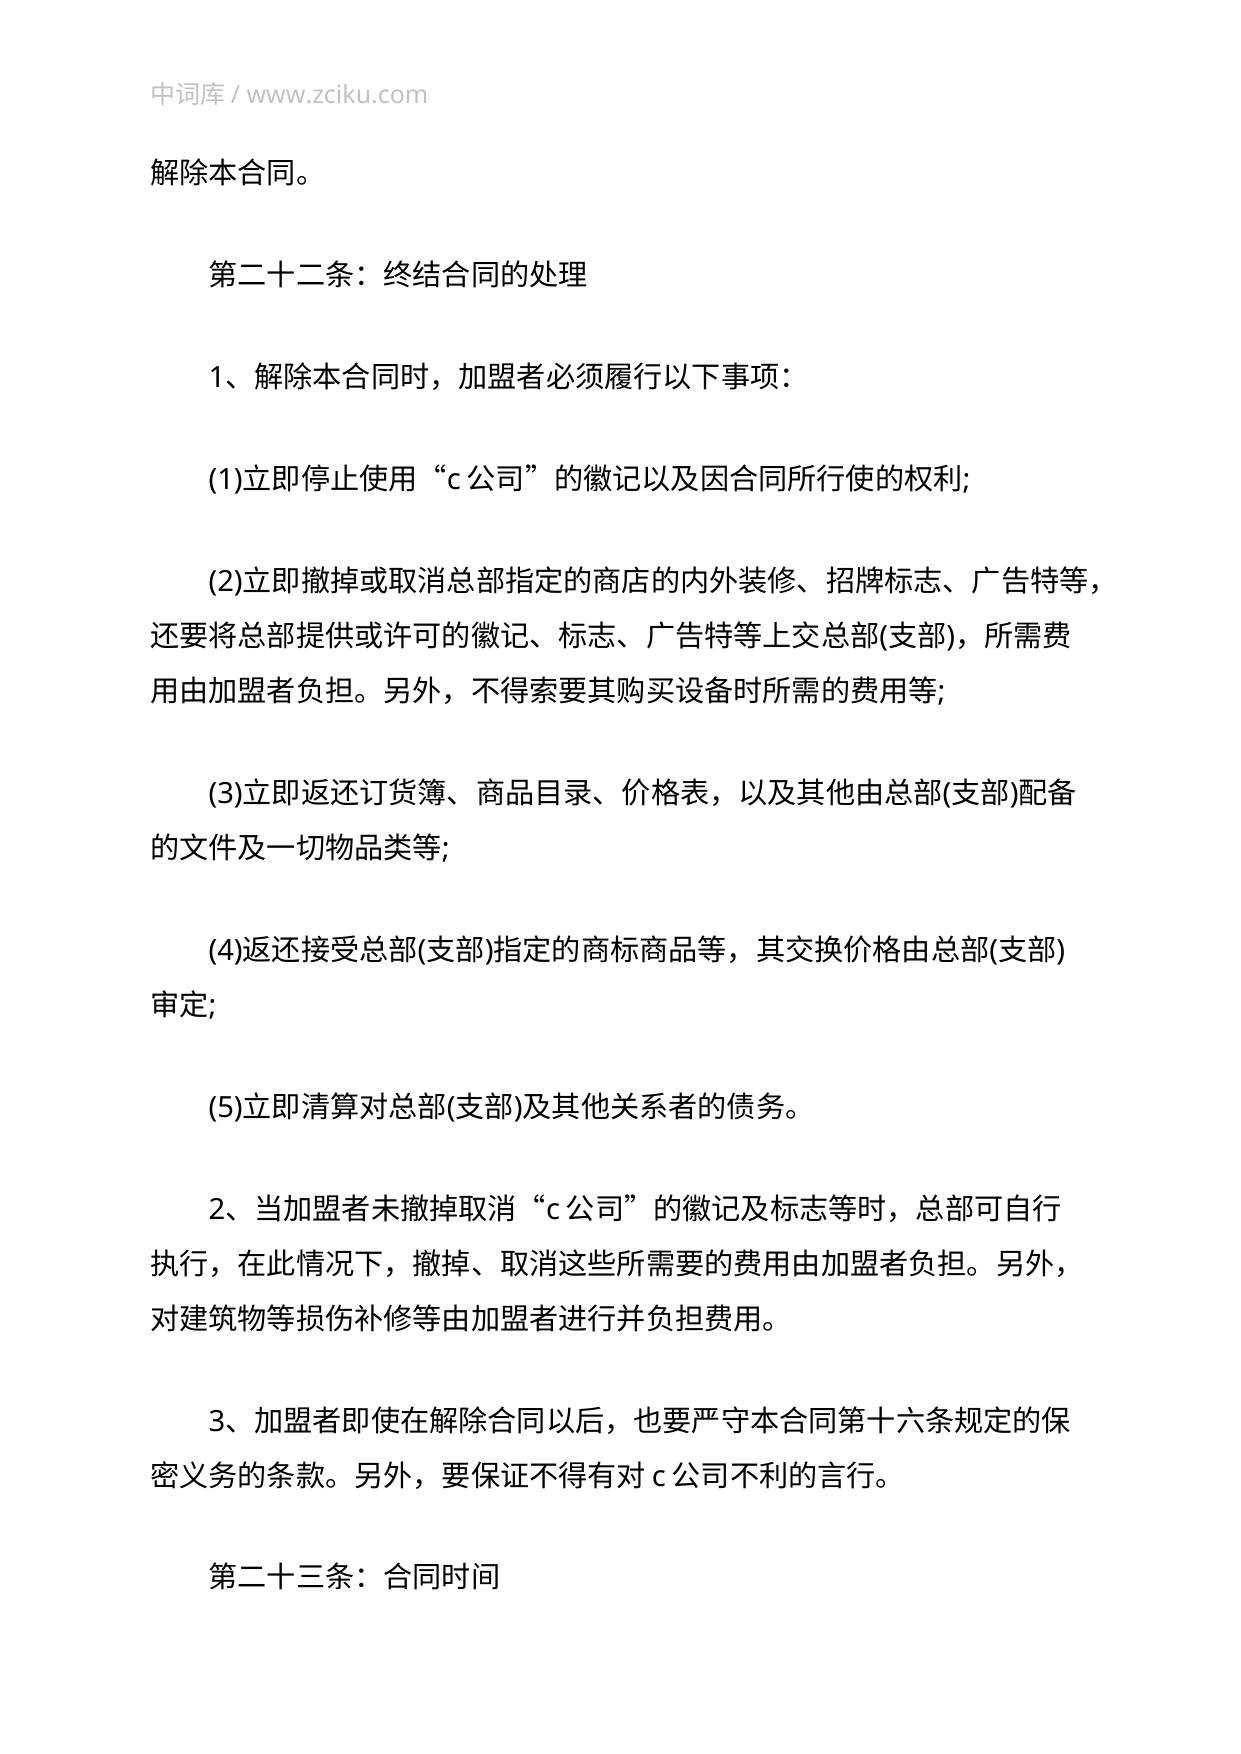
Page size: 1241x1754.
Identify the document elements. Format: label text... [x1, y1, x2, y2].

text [150, 150, 1090, 192]
text 第二十二条：终结合同的处理 [150, 252, 1090, 294]
text 3、加盟者即使在解除合同以后，也要严守本合同第十六条规定的保密义务的条款。另外，要保证不得有对c公司不利的言行。 [150, 1397, 1090, 1494]
text (4)返还接受总部(支部)指定的商标商品等，其交换价格由总部(支部)审定; [150, 926, 1090, 1024]
text (5)立即清算对总部(支部)及其他关系者的债务。 [150, 1083, 1090, 1126]
text 1、解除本合同时，加盟者必须履行以下事项： [150, 353, 1090, 396]
text (2)立即撤掉或取消总部指定的商店的内外装修、招牌标志、广告特等，还要将总部提供或许可的徽记、标志、广告特等上交总部(支部)，所需费用由加盟者负担。另外，不得索要其购买设备时所需的费用等; [150, 557, 1090, 710]
text (3)立即返还订货簿、商品目录、价格表，以及其他由总部(支部)配备的文件及一切物品类等; [150, 769, 1090, 867]
text 第二十三条：合同时间 [150, 1554, 1090, 1596]
text 2、当加盟者未撤掉取消“c公司”的徽记及标志等时，总部可自行执行，在此情况下，撤掉、取消这些所需要的费用由加盟者负担。另外，对建筑物等损伤补修等由加盟者进行并负担费用。 [150, 1185, 1090, 1338]
text (1)立即停止使用“c公司”的徽记以及因合同所行使的权利; [150, 456, 1090, 498]
